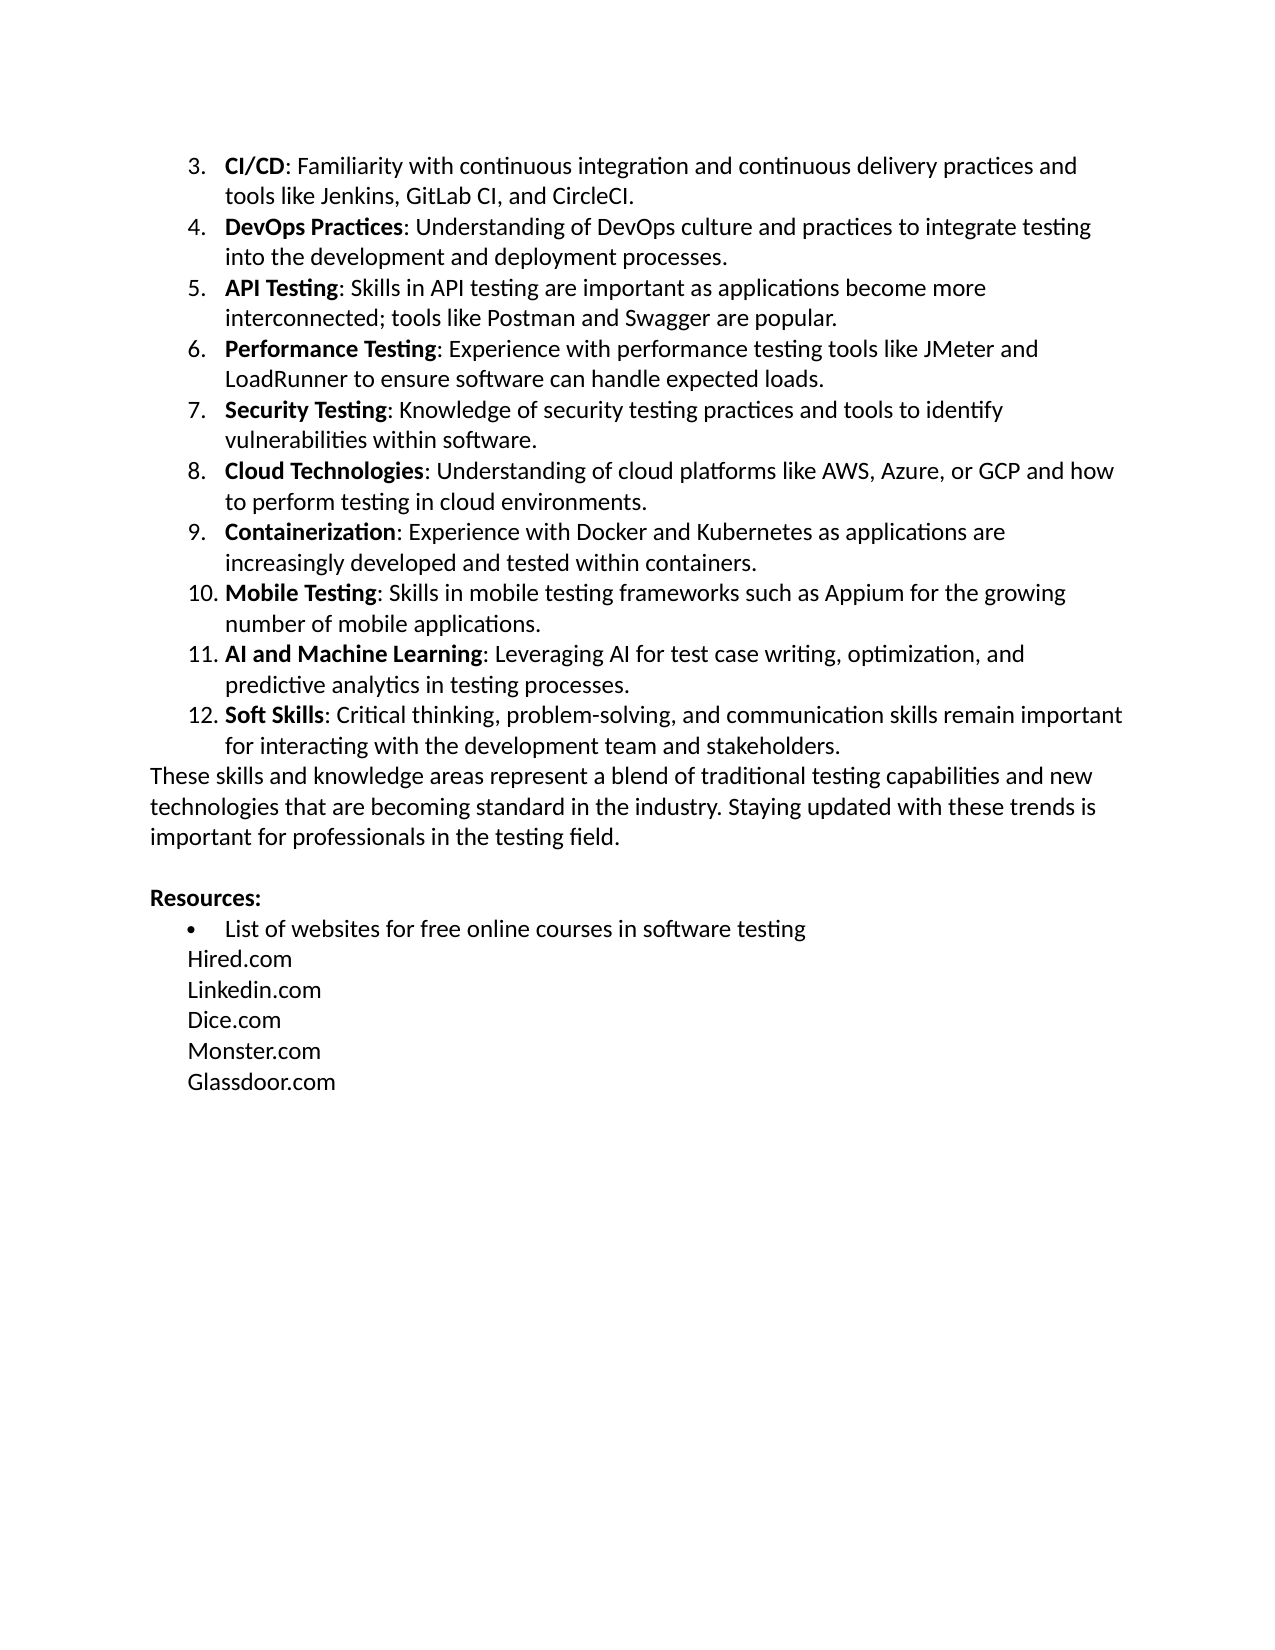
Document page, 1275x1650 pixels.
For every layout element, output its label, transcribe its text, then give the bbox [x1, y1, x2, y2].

list AI and Machine Learning: Leveraging AI for test case writing, optimization, and predictive analytics in testing processes. [187, 638, 1125, 699]
text Glassdoor.com [187, 1066, 1125, 1096]
list Security Testing: Knowledge of security testing practices and tools to identify vulnerabilities within software. [187, 394, 1125, 455]
text Dice.com [187, 1004, 1125, 1035]
list List of websites for free online courses in software testing [187, 913, 1125, 943]
text Resources: [150, 882, 1125, 913]
list Soft Skills: Critical thinking, problem-solving, and communication skills remain important for interacting with the development team and stakeholders. [187, 699, 1125, 760]
list Mobile Testing: Skills in mobile testing frameworks such as Appium for the growing number of mobile applications. [187, 577, 1125, 638]
text Monster.com [187, 1035, 1125, 1066]
list CI/CD: Familiarity with continuous integration and continuous delivery practices and tools like Jenkins, GitLab CI, and CircleCI. [187, 150, 1125, 211]
list DevOps Practices: Understanding of DevOps culture and practices to integrate testing into the development and deployment processes. [187, 211, 1125, 272]
list Containerization: Experience with Docker and Kubernetes as applications are increasingly developed and tested within containers. [187, 516, 1125, 577]
list Cloud Technologies: Understanding of cloud platforms like AWS, Azure, or GCP and how to perform testing in cloud environments. [187, 455, 1125, 516]
text Linkedin.com [187, 974, 1125, 1004]
text Hired.com [187, 943, 1125, 974]
text These skills and knowledge areas represent a blend of traditional testing capabilities and new technologies that are becoming standard in the industry. Staying updated with these trends is important for professionals in the testing field. [150, 760, 1125, 852]
list API Testing: Skills in API testing are important as applications become more interconnected; tools like Postman and Swagger are popular. [187, 272, 1125, 333]
list Performance Testing: Experience with performance testing tools like JMeter and LoadRunner to ensure software can handle expected loads. [187, 333, 1125, 394]
